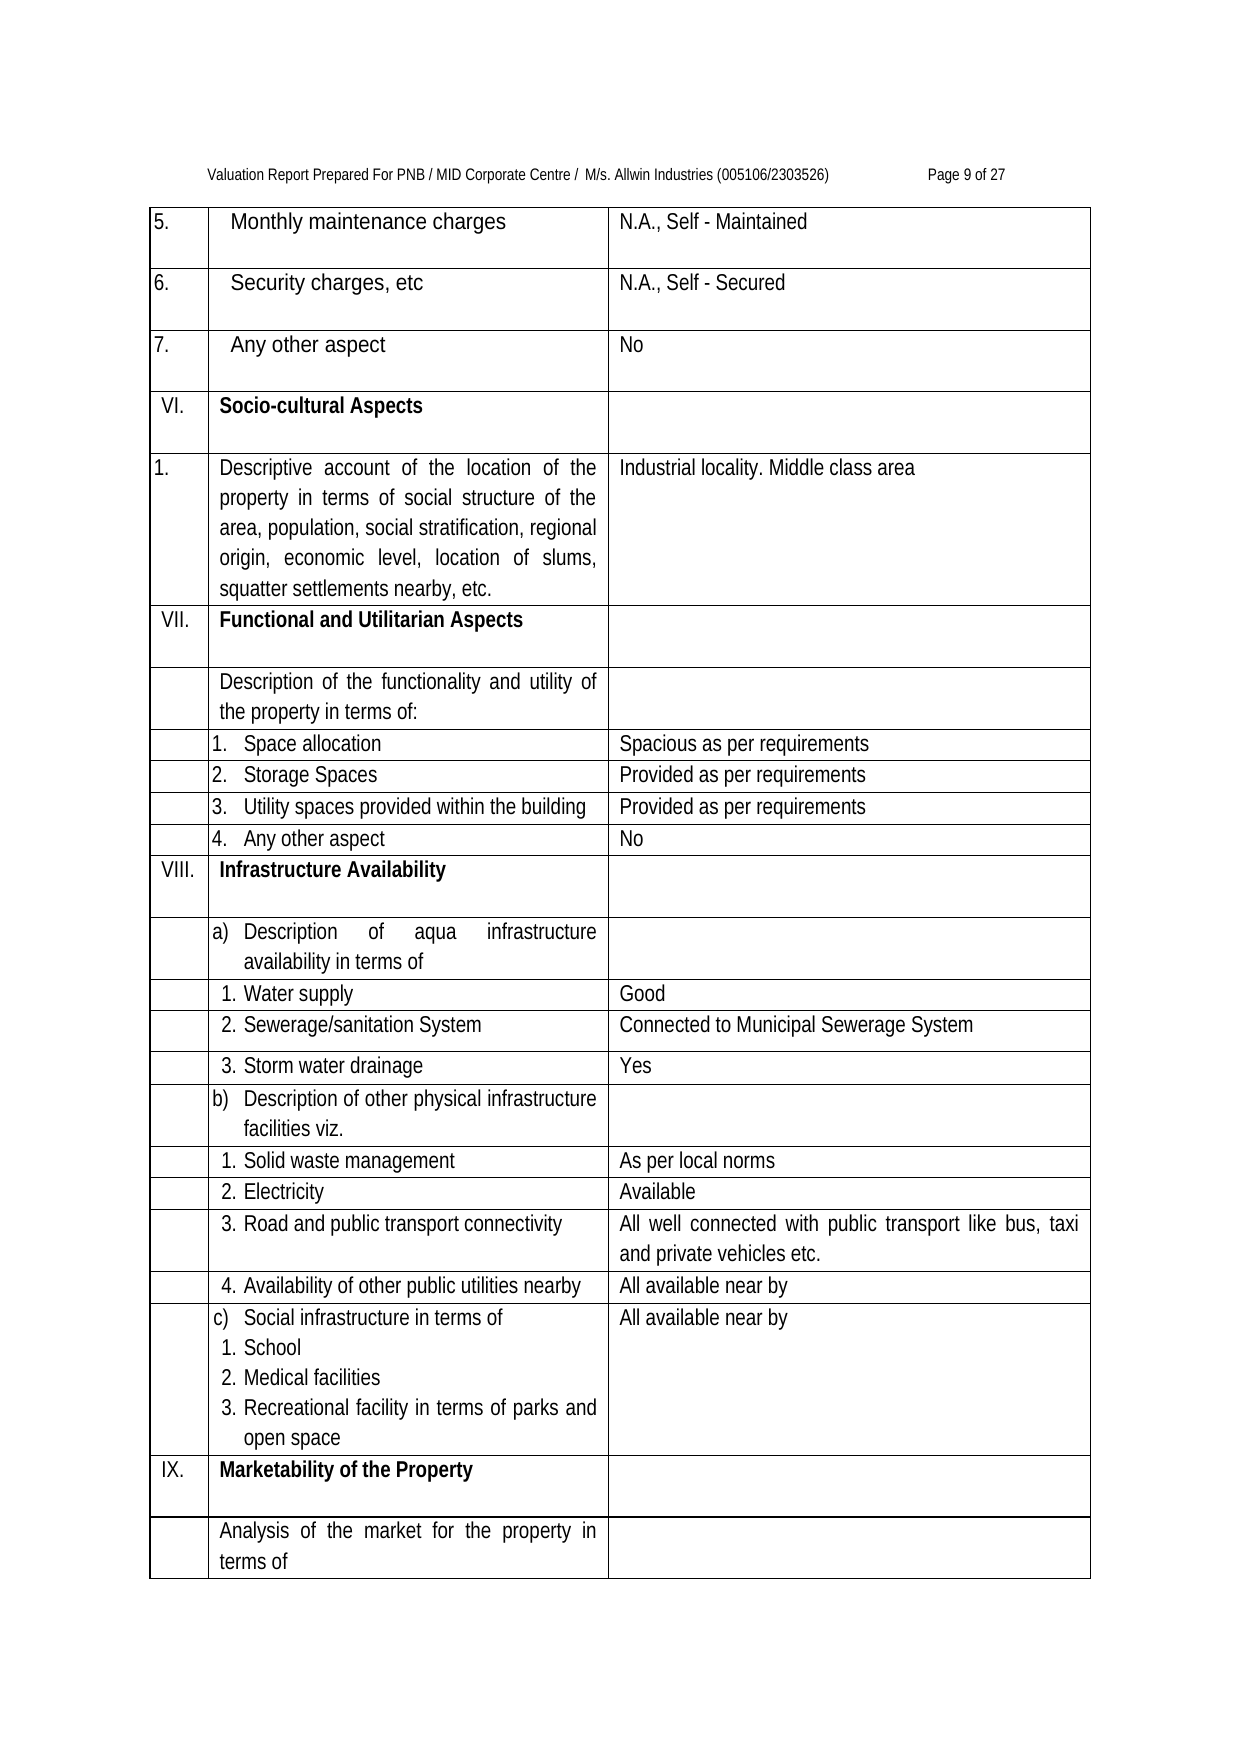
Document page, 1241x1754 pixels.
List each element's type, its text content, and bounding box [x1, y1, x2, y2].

table_cell Security charges, etc [209, 269, 608, 330]
table_cell [609, 856, 1090, 917]
table_cell [151, 1085, 208, 1146]
table_cell Marketability of the Property [209, 1456, 608, 1516]
table_cell Availability of other public utilities nearby [209, 1272, 608, 1302]
table_cell Industrial locality. Middle class area [609, 454, 1090, 605]
table_cell Functional and Utilitarian Aspects [209, 606, 608, 667]
table_cell Infrastructure Availability [209, 856, 608, 917]
table_cell Storm water drainage [209, 1052, 608, 1084]
table_cell Monthly maintenance charges [209, 208, 608, 268]
table_cell Storage Spaces [209, 761, 608, 792]
table_cell Socio-cultural Aspects [209, 392, 608, 453]
table_cell [609, 668, 1090, 728]
table_cell Water supply [209, 980, 608, 1010]
table_cell As per local norms [609, 1147, 1090, 1177]
table_cell [151, 918, 208, 978]
table_cell [151, 761, 208, 792]
table_cell [151, 1052, 208, 1084]
table_cell [609, 918, 1090, 978]
table_cell All well connected with public transport like bus, taxi and private vehicles etc. [609, 1210, 1090, 1271]
table_cell N.A., Self - Secured [609, 269, 1090, 330]
table_cell Any other aspect [209, 825, 608, 855]
table_cell [151, 454, 208, 605]
table_cell [151, 980, 208, 1010]
table_cell [151, 269, 208, 330]
table_cell Provided as per requirements [609, 761, 1090, 792]
table_cell [151, 392, 208, 453]
table_cell All available near by [609, 1272, 1090, 1302]
table_cell [609, 606, 1090, 667]
table_cell Description of the functionality and utility of the property in terms of: [209, 668, 608, 728]
table_cell [151, 331, 208, 391]
table_cell [151, 1456, 208, 1516]
table_cell Good [609, 980, 1090, 1010]
table_cell All available near by [609, 1304, 1090, 1455]
table_cell [609, 1456, 1090, 1516]
table_cell [151, 1178, 208, 1209]
table_cell Any other aspect [209, 331, 608, 391]
table_cell [609, 392, 1090, 453]
table_cell [151, 1147, 208, 1177]
table_cell [151, 730, 208, 760]
table_cell No [609, 331, 1090, 391]
table_cell Social infrastructure in terms of School Medical facilities Recreational facility in terms of parks and open space [209, 1304, 608, 1455]
table_cell Spacious as per requirements [609, 730, 1090, 760]
table_cell No [609, 825, 1090, 855]
table_cell [151, 1304, 208, 1455]
table_cell Space allocation [209, 730, 608, 760]
table_cell Description of aqua infrastructure availability in terms of [209, 918, 608, 978]
table_cell [151, 1210, 208, 1271]
table_cell [151, 825, 208, 855]
table_cell [151, 606, 208, 667]
table_cell Available [609, 1178, 1090, 1209]
table_cell [151, 668, 208, 728]
table_cell Utility spaces provided within the building [209, 793, 608, 823]
table_cell [151, 208, 208, 268]
table_cell Description of other physical infrastructure facilities viz. [209, 1085, 608, 1146]
table_cell [151, 1272, 208, 1302]
table_cell Provided as per requirements [609, 793, 1090, 823]
table_cell Sewerage/sanitation System [209, 1011, 608, 1051]
table_cell Descriptive account of the location of the property in terms of social structure of the area, population, social stratification, regional origin, economic level, location of slums, squatter settlements nearby, etc. [209, 454, 608, 605]
table_cell Solid waste management [209, 1147, 608, 1177]
table_cell N.A., Self - Maintained [609, 208, 1090, 268]
table_cell [609, 1085, 1090, 1146]
table_cell [151, 1518, 208, 1578]
table_cell [151, 793, 208, 823]
table_cell Analysis of the market for the property in terms of [209, 1518, 608, 1578]
table_cell Road and public transport connectivity [209, 1210, 608, 1271]
table_cell [609, 1518, 1090, 1578]
table_cell [151, 856, 208, 917]
table_cell [151, 1011, 208, 1051]
table_cell Electricity [209, 1178, 608, 1209]
table_cell Connected to Municipal Sewerage System [609, 1011, 1090, 1051]
table_cell Yes [609, 1052, 1090, 1084]
